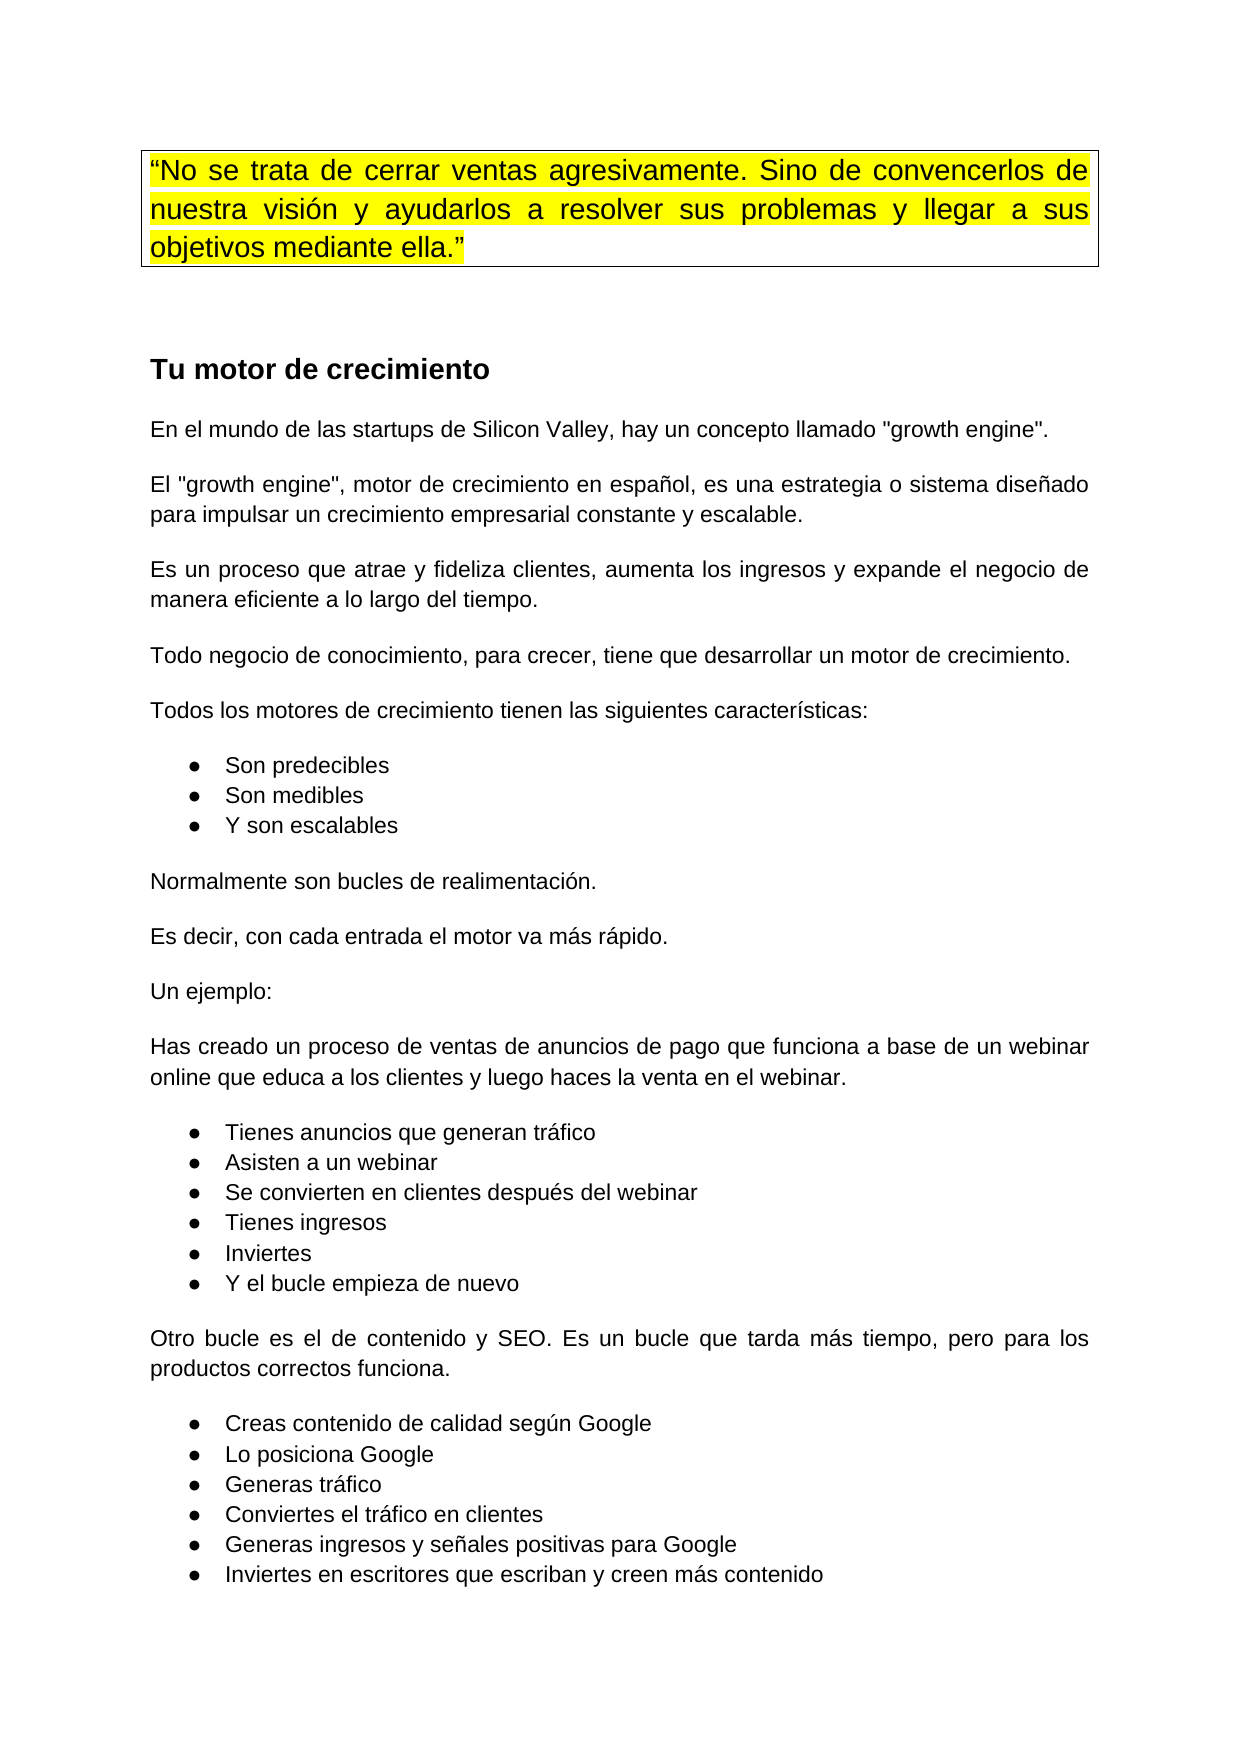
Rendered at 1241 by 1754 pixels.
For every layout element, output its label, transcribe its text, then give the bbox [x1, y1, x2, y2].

list Generas ingresos y señales positivas para Google [187, 1531, 1090, 1558]
text Todo negocio de conocimiento, para crecer, tiene que desarrollar un motor de crecimiento. [150, 642, 1090, 668]
list Lo posiciona Google [187, 1441, 1090, 1467]
text Un ejemplo: [150, 978, 1090, 1004]
list Y el bucle empieza de nuevo [187, 1270, 1090, 1296]
text En el mundo de las startups de Silicon Valley, hay un concepto llamado "growth engine". [150, 416, 1090, 442]
list Inviertes en escritores que escriban y creen más contenido [187, 1561, 1090, 1588]
list Se convierten en clientes después del webinar [187, 1179, 1090, 1206]
list Asisten a un webinar [187, 1149, 1090, 1175]
list Son predecibles [187, 752, 1090, 778]
text Es un proceso que atrae y fideliza clientes, aumenta los ingresos y expande el negocio de manera eficiente a lo largo del tiempo. [150, 556, 1090, 613]
text Has creado un proceso de ventas de anuncios de pago que funciona a base de un webinar online que educa a los clientes y luego haces la venta en el webinar. [150, 1033, 1090, 1090]
list Tienes anuncios que generan tráfico [187, 1119, 1090, 1145]
text “No se trata de cerrar ventas agresivamente. Sino de convencerlos de nuestra visión y ayudarlos a resolver sus problemas y llegar a sus objetivos mediante ella.” [142, 151, 1098, 266]
text Todos los motores de crecimiento tienen las siguientes características: [150, 697, 1090, 723]
text Es decir, con cada entrada el motor va más rápido. [150, 923, 1090, 949]
text Otro bucle es el de contenido y SEO. Es un bucle que tarda más tiempo, pero para los productos correctos funciona. [150, 1325, 1090, 1382]
text Normalmente son bucles de realimentación. [150, 868, 1090, 894]
list Inviertes [187, 1239, 1090, 1266]
list Son medibles [187, 782, 1090, 809]
text El "growth engine", motor de crecimiento en español, es una estrategia o sistema diseñado para impulsar un crecimiento empresarial constante y escalable. [150, 471, 1090, 527]
list Conviertes el tráfico en clientes [187, 1501, 1090, 1527]
text Tu motor de crecimiento [150, 352, 1090, 386]
list Tienes ingresos [187, 1209, 1090, 1236]
list Y son escalables [187, 812, 1090, 839]
list Generas tráfico [187, 1471, 1090, 1497]
list Creas contenido de calidad según Google [187, 1410, 1090, 1437]
